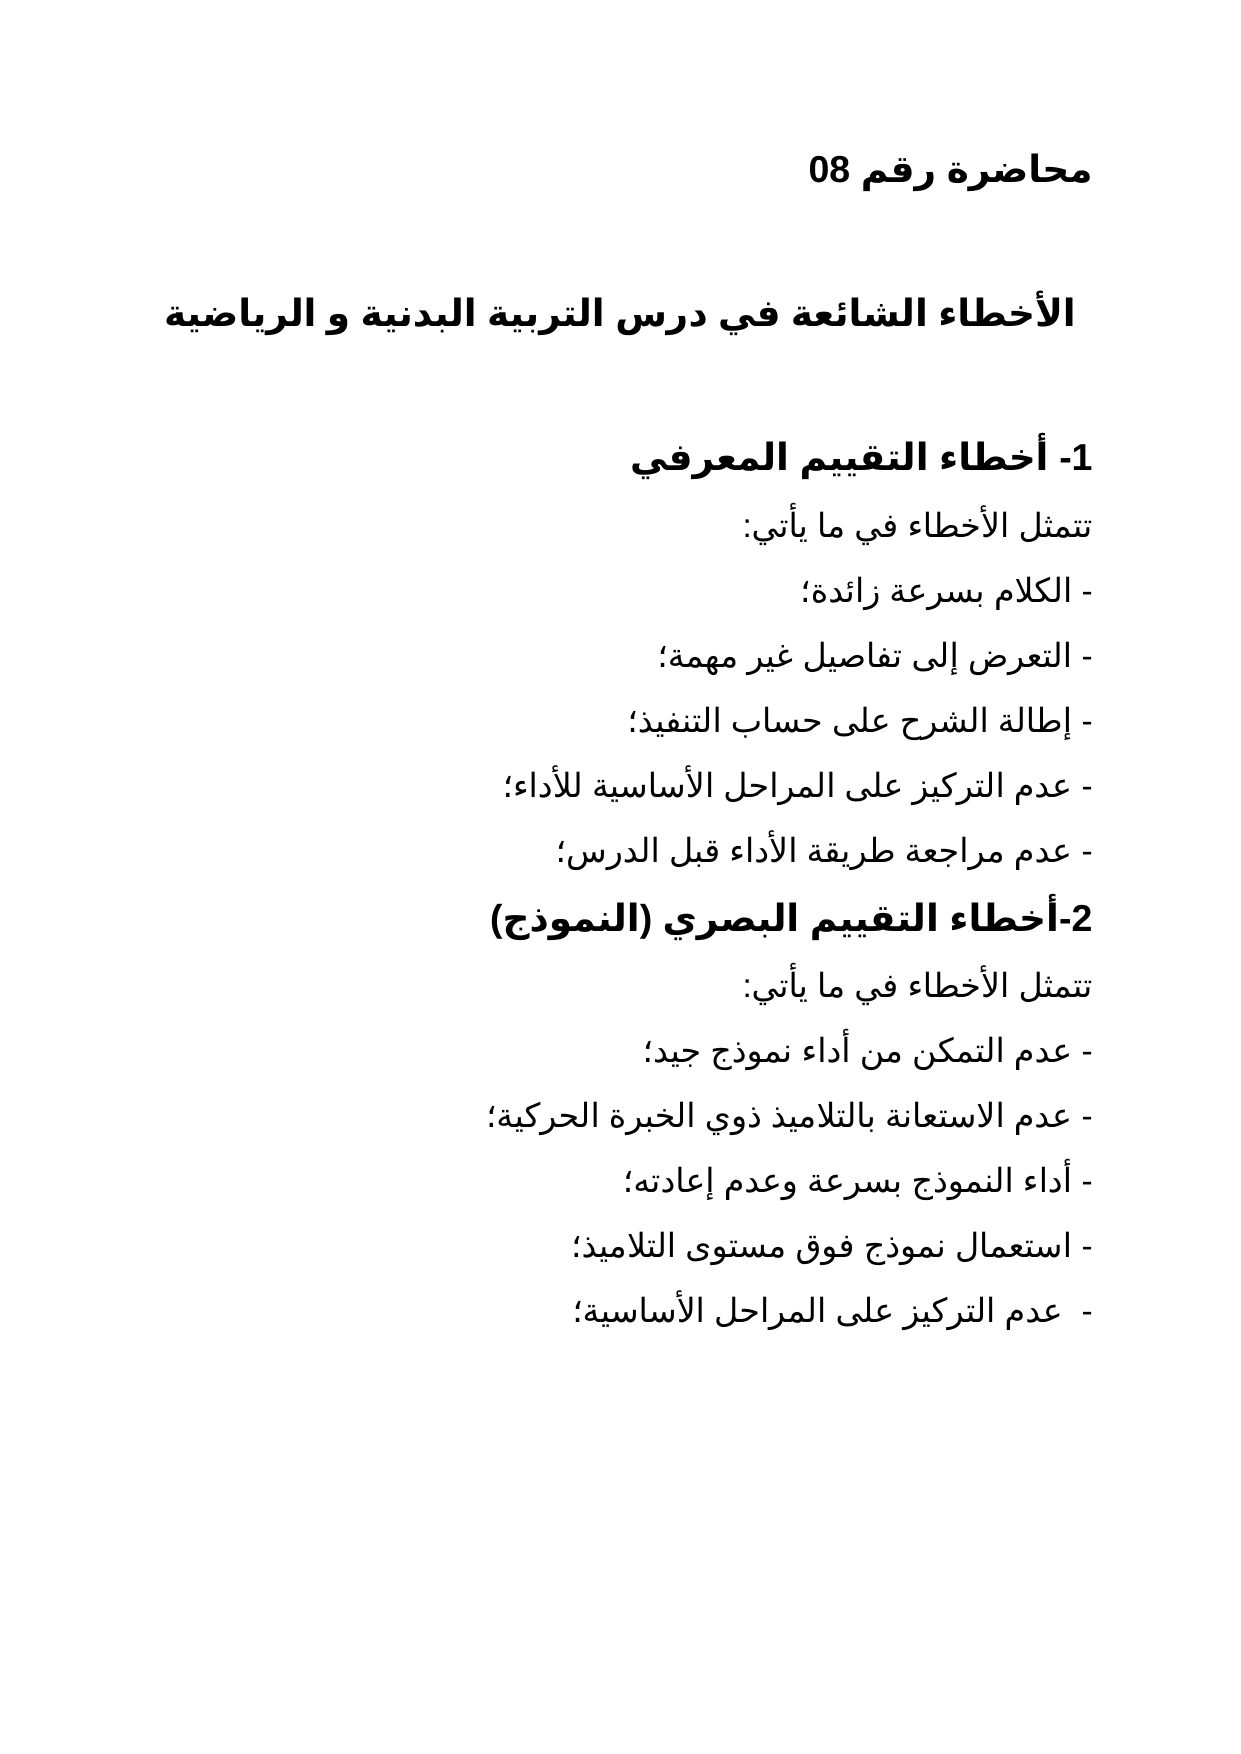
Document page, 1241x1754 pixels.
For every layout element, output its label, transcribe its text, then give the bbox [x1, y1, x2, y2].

text - أداء النموذج بسرعة وعدم إعادته؛ [148, 1161, 1093, 1200]
text تتمثل الأخطاء في ما يأتي: [148, 506, 1093, 544]
text 1- أخطاء التقييم المعرفي [148, 436, 1093, 479]
text - التعرض إلى تفاصيل غير مهمة؛ [148, 636, 1093, 674]
text 2-أخطاء التقييم البصري (النموذج) [148, 896, 1093, 939]
text - الكلام بسرعة زائدة؛ [148, 571, 1093, 609]
text محاضرة رقم 08 [148, 148, 1093, 191]
text الأخطاء الشائعة في درس التربية البدنية و الرياضية [148, 292, 1093, 335]
text - عدم الاستعانة بالتلاميذ ذوي الخبرة الحركية؛ [148, 1096, 1093, 1135]
text - عدم التركيز على المراحل الأساسية؛ [148, 1291, 1093, 1330]
text - إطالة الشرح على حساب التنفيذ؛ [148, 701, 1093, 739]
text تتمثل الأخطاء في ما يأتي: [148, 966, 1093, 1005]
text - عدم مراجعة طريقة الأداء قبل الدرس؛ [148, 831, 1093, 869]
text - استعمال نموذج فوق مستوى التلاميذ؛ [148, 1226, 1093, 1265]
text - عدم التركيز على المراحل الأساسية للأداء؛ [148, 766, 1093, 804]
text - عدم التمكن من أداء نموذج جيد؛ [148, 1031, 1093, 1070]
